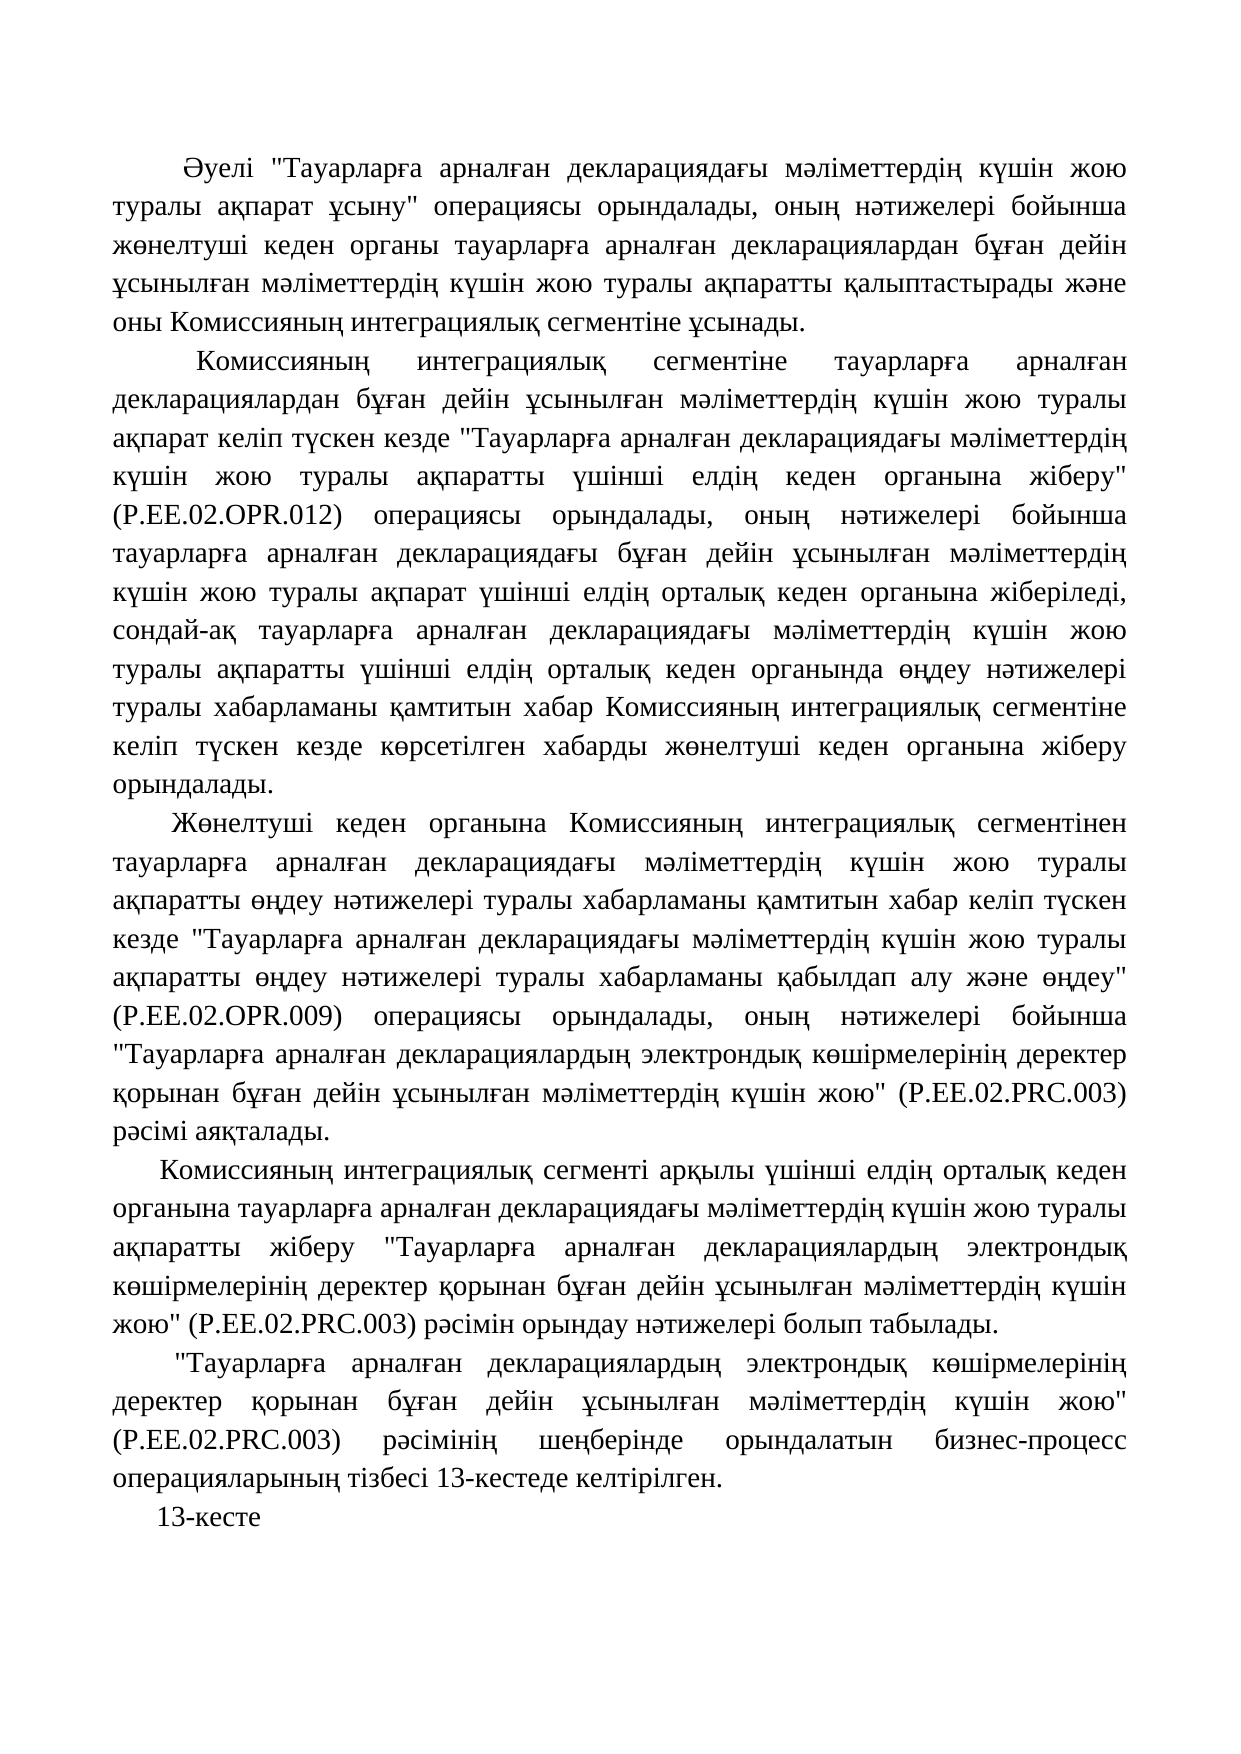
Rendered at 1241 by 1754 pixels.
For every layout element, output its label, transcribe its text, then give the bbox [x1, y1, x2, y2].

text Жөнелтуші кеден органына Комиссияның интеграциялық сегментінен тауарларға арналған декларациядағы мәліметтердің күшін жою туралы ақпаратты өңдеу нәтижелері туралы хабарламаны қамтитын хабар келіп түскен кезде "Тауарларға арналған декларациядағы мәліметтердің күшін жою туралы ақпаратты өңдеу нәтижелері туралы хабарламаны қабылдап алу және өңдеу" (P.EE.02.OPR.009) операциясы орындалады, оның нәтижелері бойынша "Тауарларға арналған декларациялардың электрондық көшірмелерінің деректер қорынан бұған дейін ұсынылған мәліметтердің күшін жою" (P.EE.02.PRC.003) рәсімі аяқталады. [112, 805, 1128, 1147]
text Комиссияның интеграциялық сегментіне тауарларға арналған декларациялардан бұған дейін ұсынылған мәліметтердің күшін жою туралы ақпарат келіп түскен кезде "Тауарларға арналған декларациядағы мәліметтердің күшін жою туралы ақпаратты үшінші елдің кеден органына жіберу" (P.EE.02.OPR.012) операциясы орындалады, оның нәтижелері бойынша тауарларға арналған декларациядағы бұған дейін ұсынылған мәліметтердің күшін жою туралы ақпарат үшінші елдің орталық кеден органына жіберіледі, сондай-ақ тауарларға арналған декларациядағы мәліметтердің күшін жою туралы ақпаратты үшінші елдің орталық кеден органында өңдеу нәтижелері туралы хабарламаны қамтитын хабар Комиссияның интеграциялық сегментіне келіп түскен кезде көрсетілген хабарды жөнелтуші кеден органына жіберу орындалады. [112, 343, 1128, 800]
text Әуелі "Тауарларға арналған декларациядағы мәліметтердің күшін жою туралы ақпарат ұсыну" операциясы орындалады, оның нәтижелері бойынша жөнелтуші кеден органы тауарларға арналған декларациялардан бұған дейін ұсынылған мәліметтердің күшін жою туралы ақпаратты қалыптастырады және оны Комиссияның интеграциялық сегментіне ұсынады. [112, 150, 1128, 338]
text "Тауарларға арналған декларациялардың электрондық көшірмелерінің деректер қорынан бұған дейін ұсынылған мәліметтердің күшін жою" (P.EE.02.PRC.003) рәсімінің шеңберінде орындалатын бизнес-процесс операцияларының тізбесі 13-кестеде келтірілген. [112, 1345, 1128, 1494]
text Комиссияның интеграциялық сегменті арқылы үшінші елдің орталық кеден органына тауарларға арналған декларациядағы мәліметтердің күшін жою туралы ақпаратты жіберу "Тауарларға арналған декларациялардың электрондық көшірмелерінің деректер қорынан бұған дейін ұсынылған мәліметтердің күшін жою" (P.EE.02.PRC.003) рәсімін орындау нәтижелері болып табылады. [112, 1152, 1128, 1340]
text 13-кесте [112, 1499, 1128, 1532]
